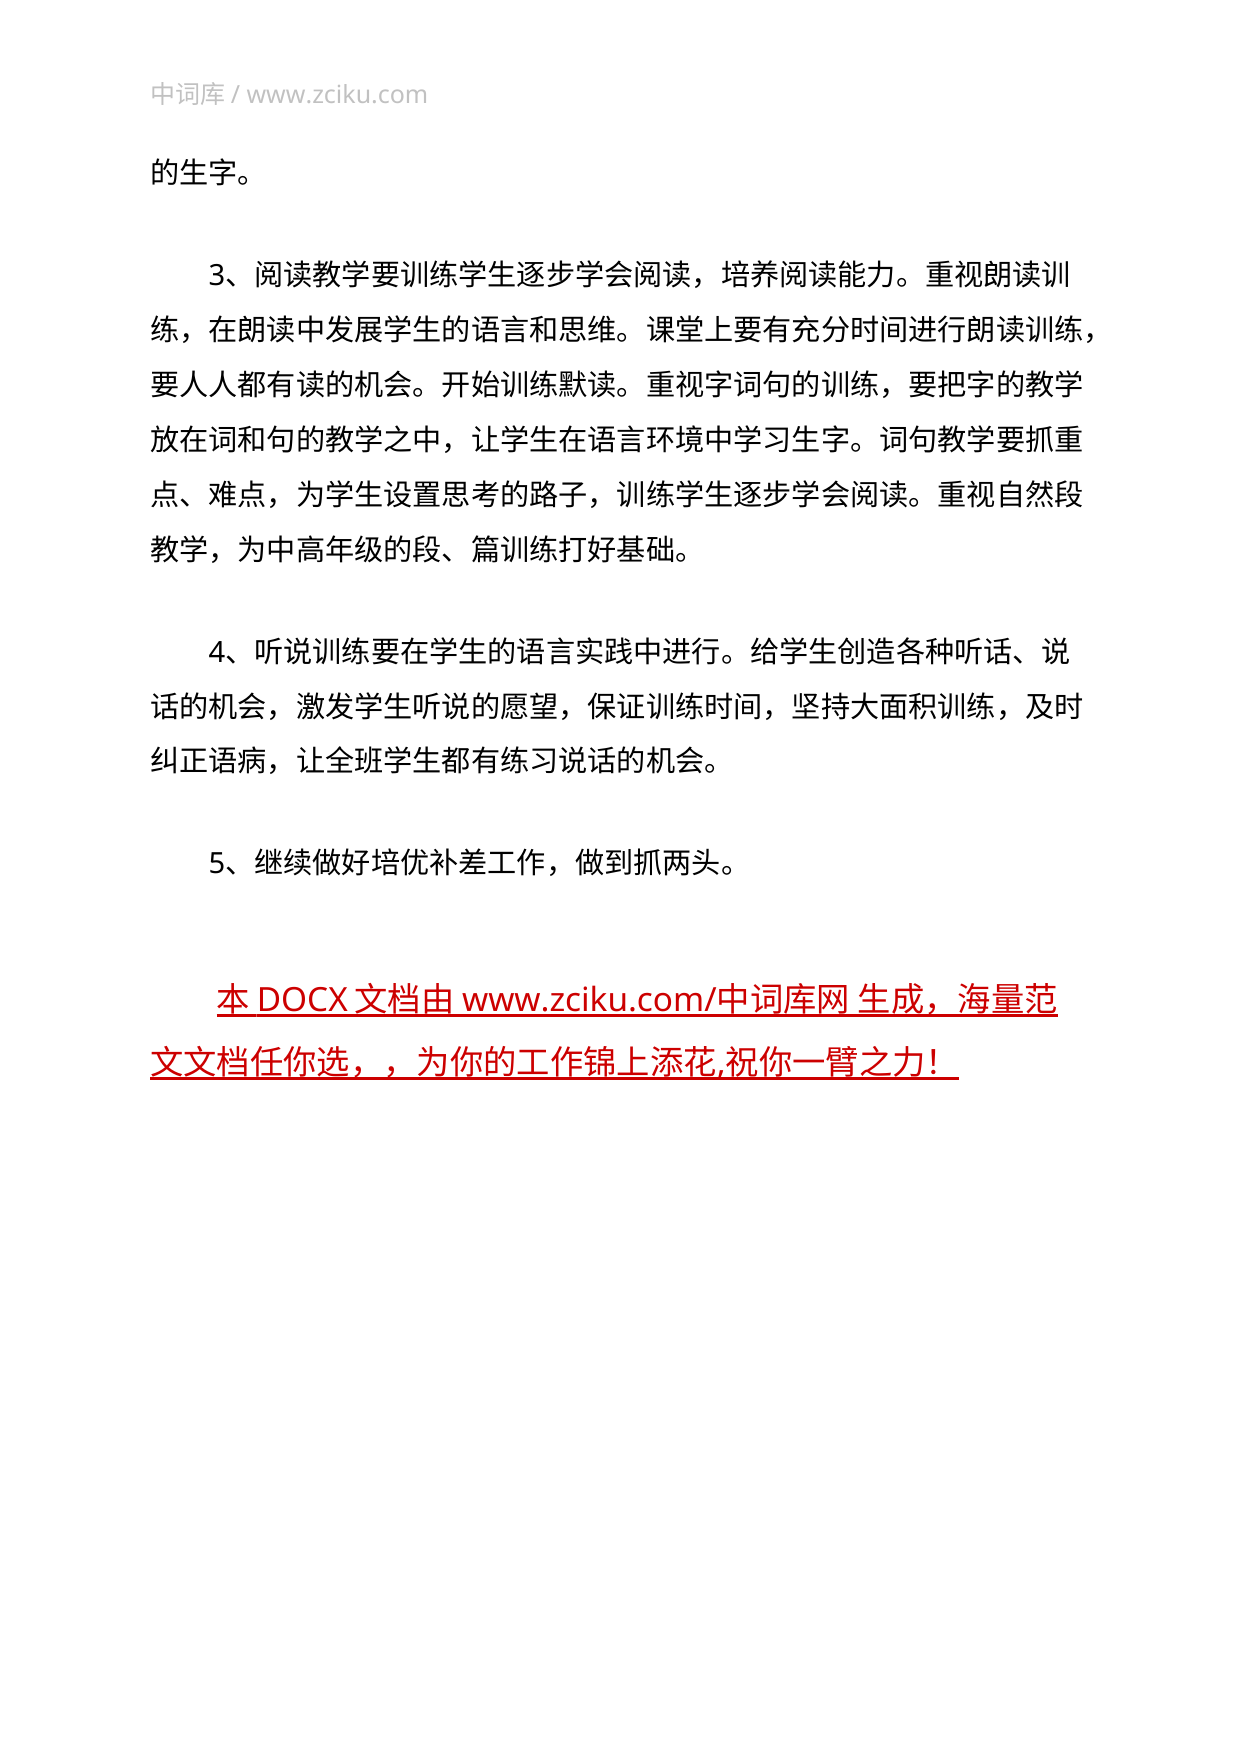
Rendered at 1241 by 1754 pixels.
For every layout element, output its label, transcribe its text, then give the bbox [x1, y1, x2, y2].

text 4、听说训练要在学生的语言实践中进行。给学生创造各种听话、说话的机会，激发学生听说的愿望，保证训练时间，坚持大面积训练，及时纠正语病，让全班学生都有练习说话的机会。 [150, 628, 1090, 780]
text 3、阅读教学要训练学生逐步学会阅读，培养阅读能力。重视朗读训练，在朗读中发展学生的语言和思维。课堂上要有充分时间进行朗读训练，要人人都有读的机会。开始训练默读。重视字词句的训练，要把字的教学放在词和句的教学之中，让学生在语言环境中学习生字。词句教学要抓重点、难点，为学生设置思考的路子，训练学生逐步学会阅读。重视自然段教学，为中高年级的段、篇训练打好基础。 [150, 252, 1090, 569]
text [150, 150, 1090, 192]
text 5、继续做好培优补差工作，做到抓两头。 [150, 840, 1090, 882]
text 本DOCX文档由 www.zciku.com/中词库网 生成，海量范文文档任你选，，为你的工作锦上添花,祝你一臂之力！ [150, 973, 1090, 1084]
